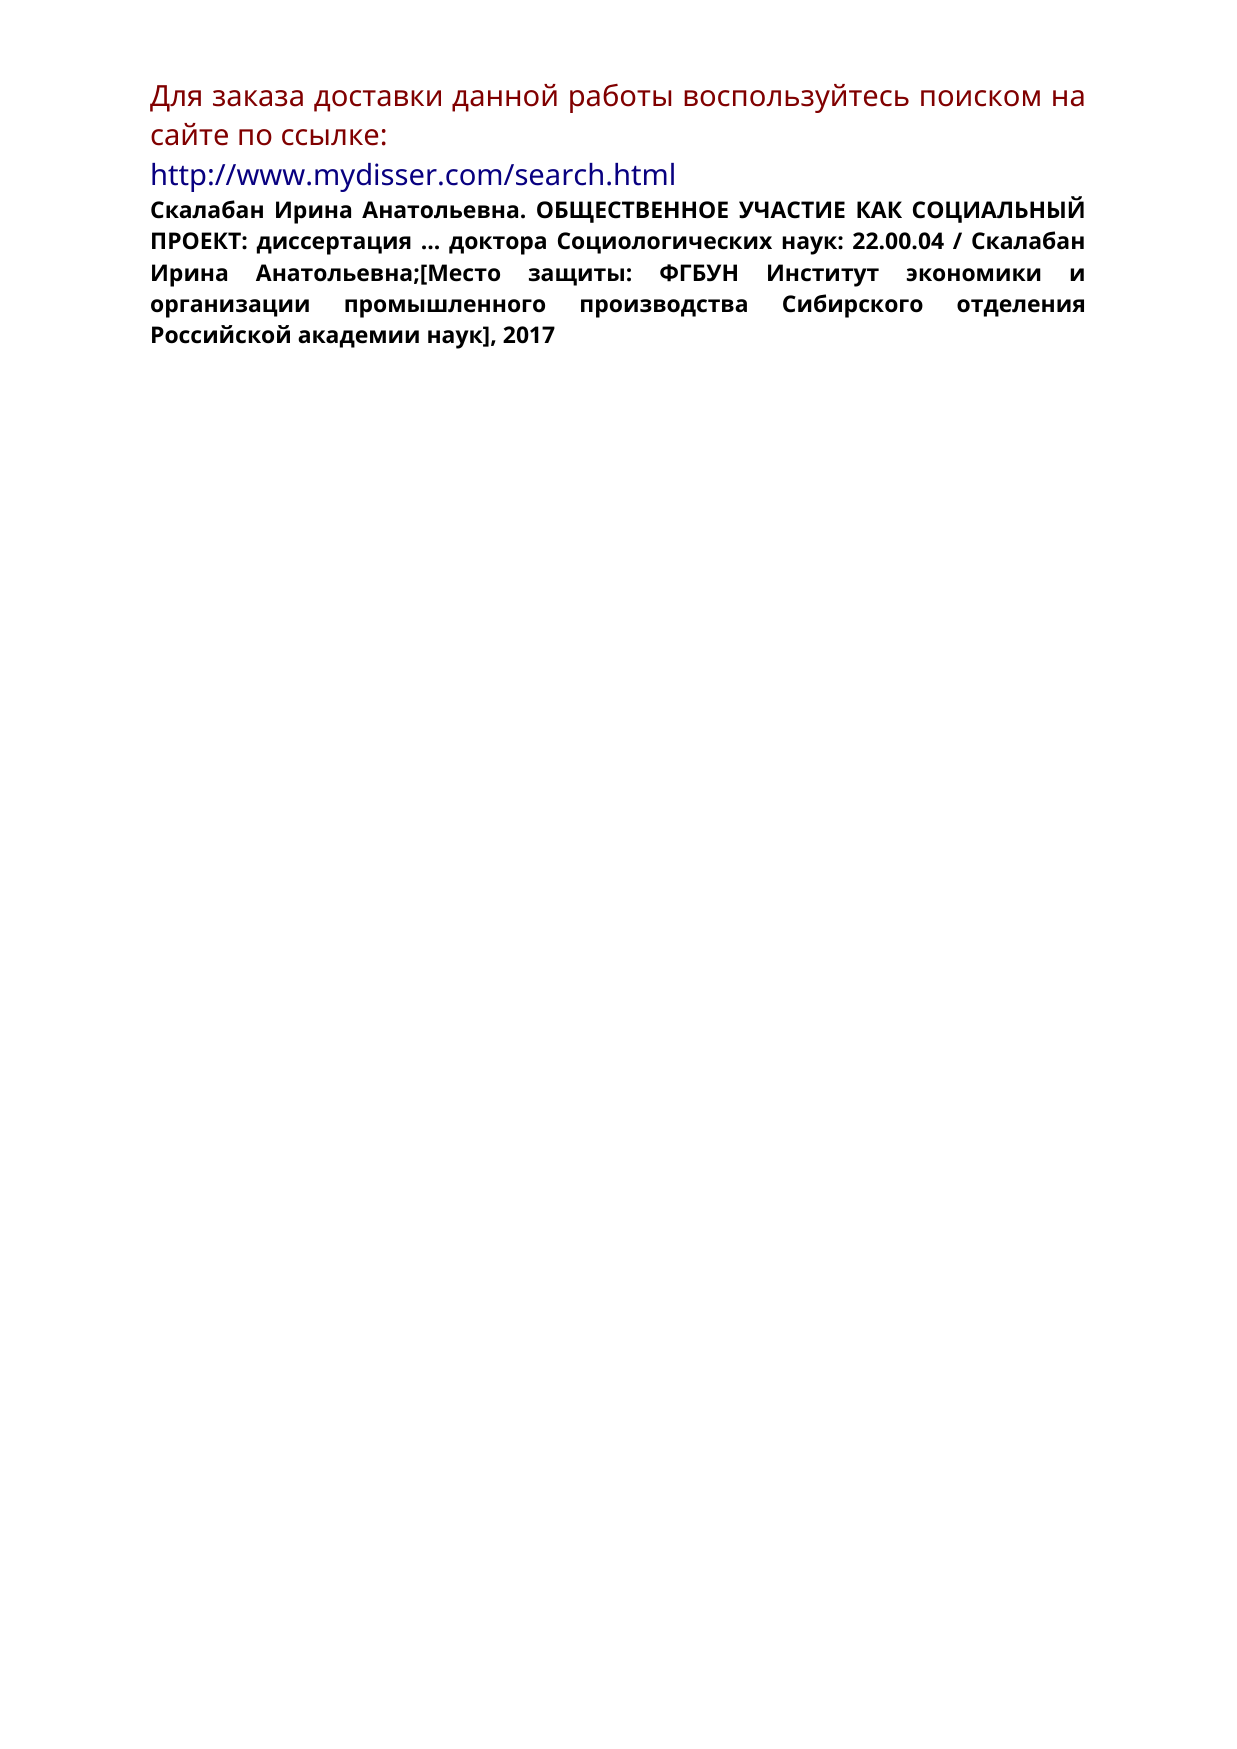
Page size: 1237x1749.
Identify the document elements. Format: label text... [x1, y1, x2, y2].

text Скалабан Ирина Анатольевна. ОБЩЕСТВЕННОЕ УЧАСТИЕ КАК СОЦИАЛЬНЫЙ ПРОЕКТ: диссертация ... доктора Социологических наук: 22.00.04 / Скалабан Ирина Анатольевна;[Место защиты: ФГБУН Институт экономики и организации промышленного производства Сибирского отделения Российской академии наук], 2017 [150, 194, 1086, 350]
